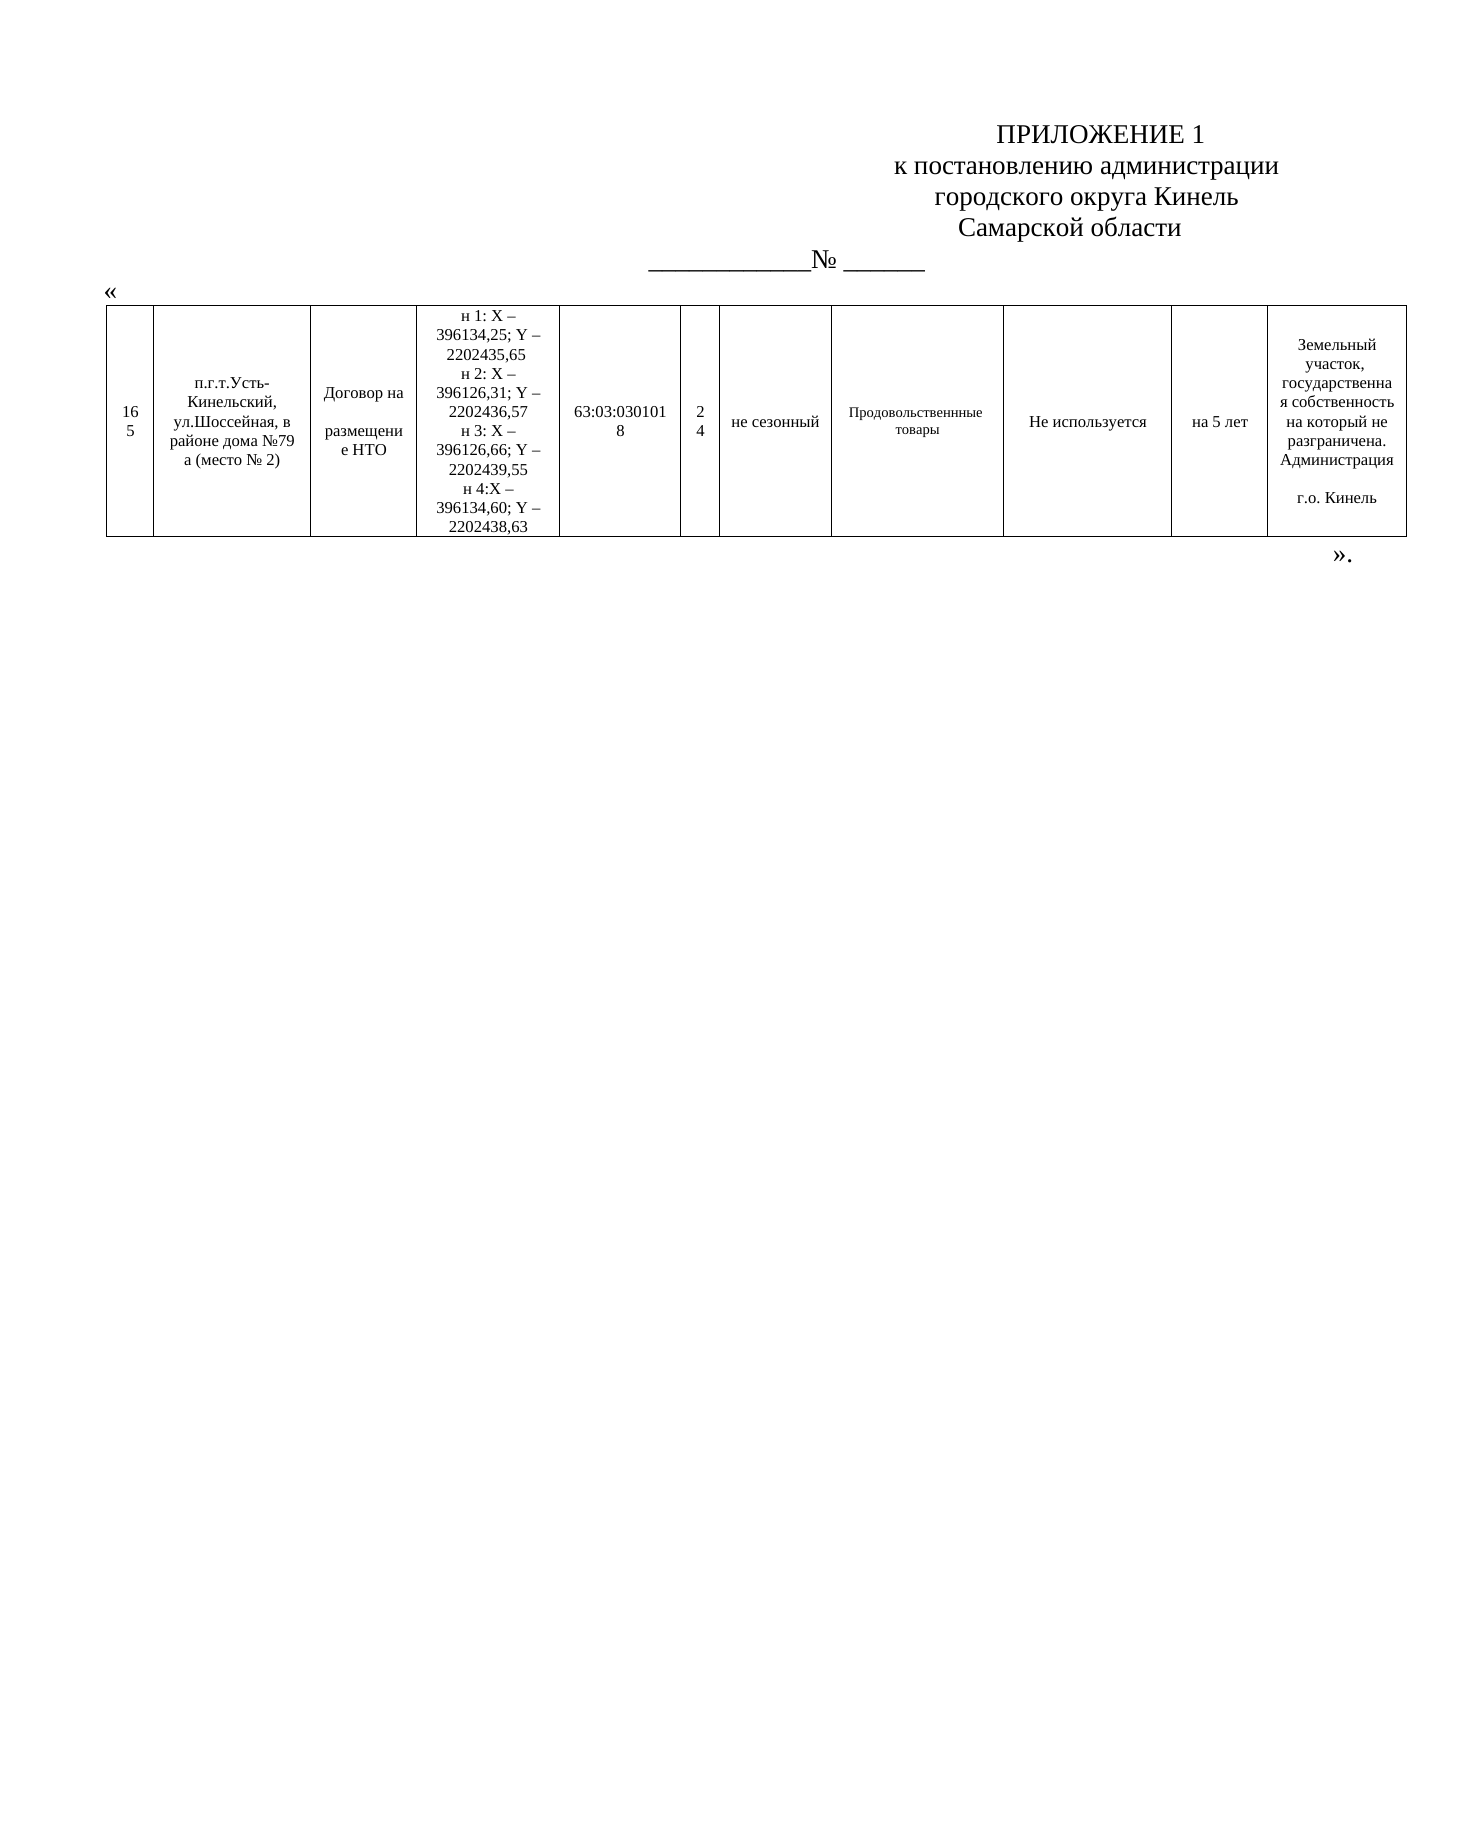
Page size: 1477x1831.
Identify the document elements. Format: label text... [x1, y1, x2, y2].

list городского округа Кинель [156, 180, 1417, 212]
table_header Договор на размещение НТО [311, 306, 416, 536]
table_header на 5 лет [1172, 306, 1267, 536]
list « [103, 274, 1417, 305]
list к постановлению администрации [156, 149, 1417, 180]
table_header 63:03:0301018 [560, 306, 680, 536]
table_header Земельный участок, государственная собственность на который не разграничена. Администрация г.о. Кинель [1268, 306, 1406, 536]
list ПРИЛОЖЕНИЕ 1 [156, 118, 1417, 149]
list ____________№ ______ [156, 243, 1417, 274]
table_header 24 [681, 306, 719, 536]
list Самарской области [156, 212, 1417, 243]
table_header не сезонный [720, 306, 831, 536]
table_header Продовольственнные товары [832, 306, 1003, 536]
table_header Не используется [1004, 306, 1171, 536]
table_header 165 [107, 306, 153, 536]
table_header п.г.т.Усть-Кинельский, ул.Шоссейная, в районе дома №79 а (место № 2) [154, 306, 310, 536]
table_header н 1: X – 396134,25; Y –2202435,65 н 2: X – 396126,31; Y – 2202436,57 н 3: X – 396126,66; Y – 2202439,55 н 4:X – 396134,60; Y – 2202438,63 [417, 306, 559, 536]
list ». [156, 537, 1417, 568]
